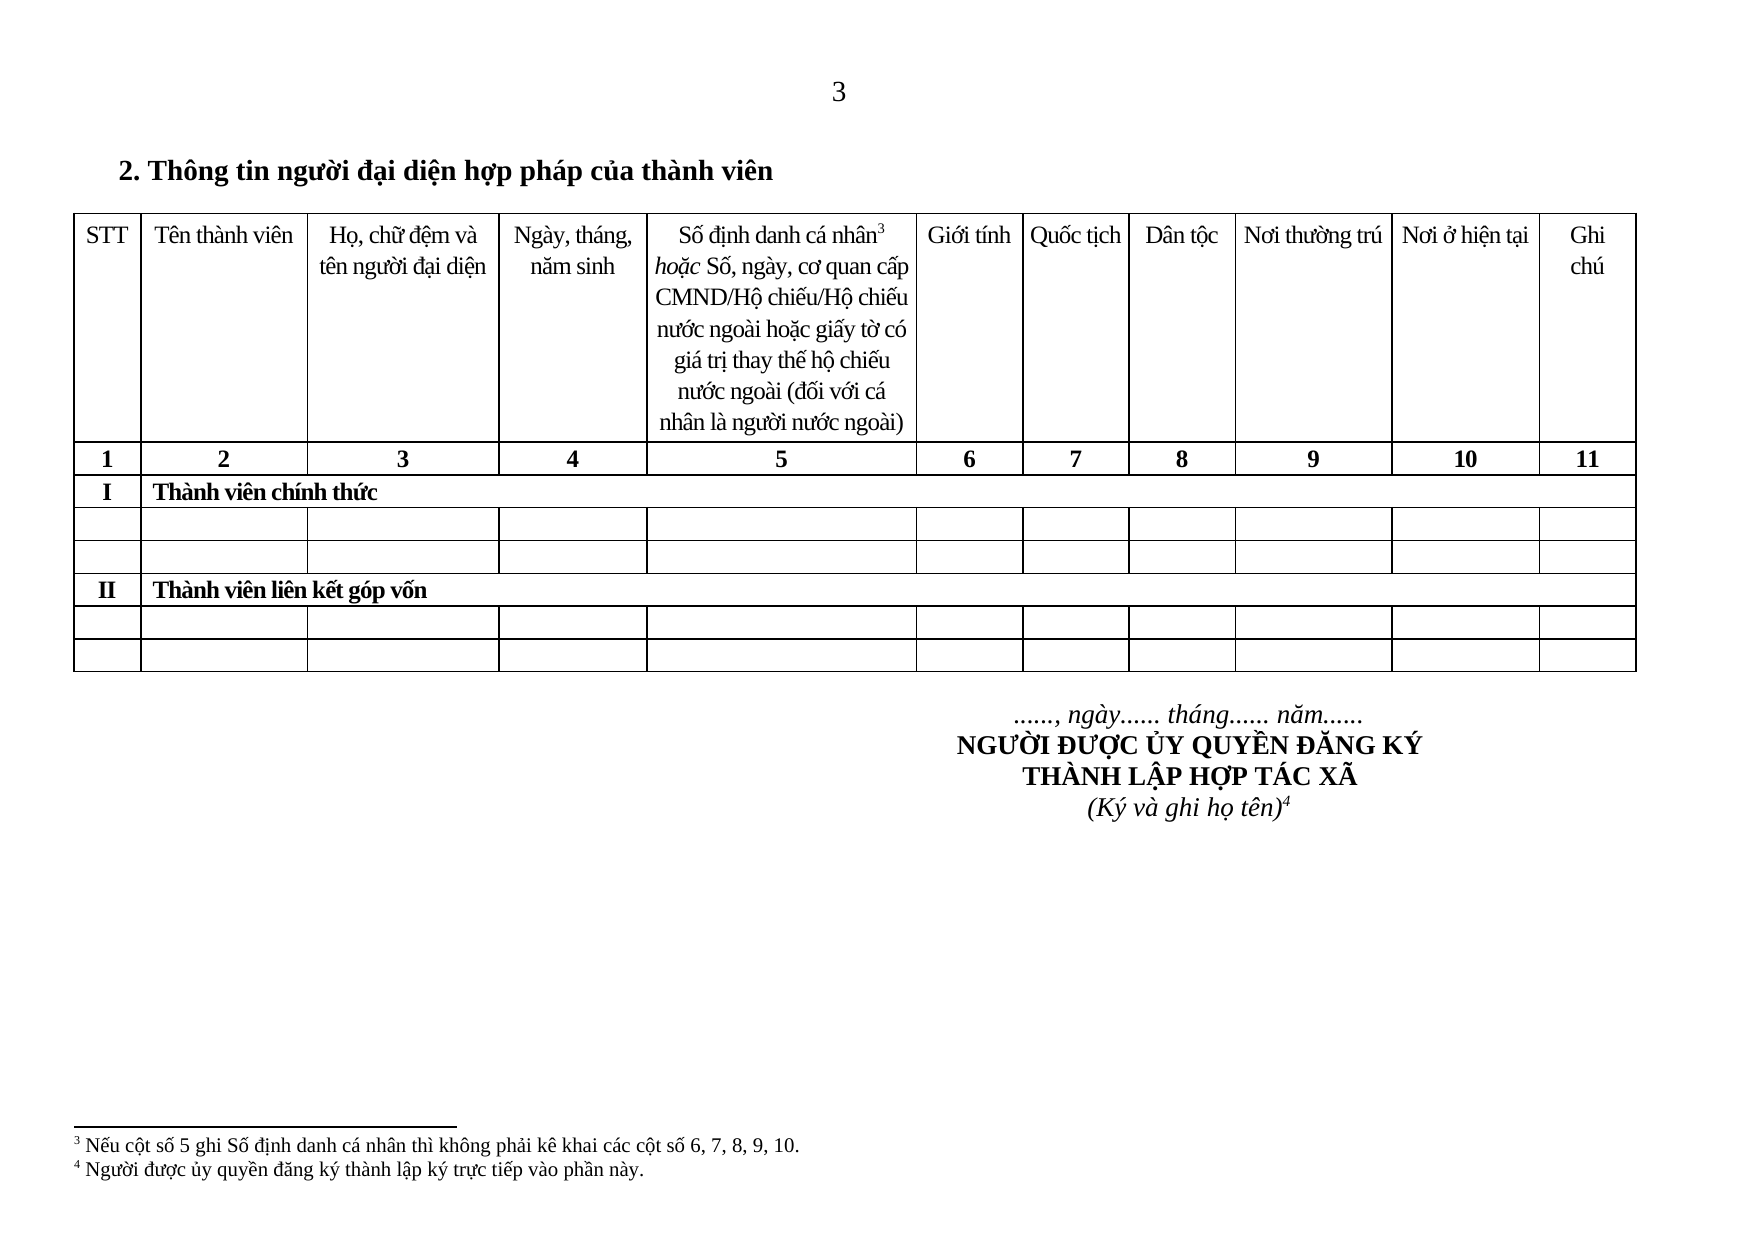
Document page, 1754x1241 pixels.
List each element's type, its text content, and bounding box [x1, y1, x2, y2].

table_cell [917, 607, 1022, 638]
table_cell [1130, 541, 1235, 572]
table_cell 7 [1024, 443, 1128, 474]
table_cell [142, 541, 307, 572]
table_cell [1540, 607, 1635, 638]
table_cell [500, 640, 646, 671]
table_cell [917, 508, 1022, 539]
table_cell 6 [917, 443, 1022, 474]
table_cell [308, 508, 498, 539]
table_cell [1024, 640, 1128, 671]
table_cell [1236, 508, 1391, 539]
table_cell I [75, 476, 140, 507]
table_cell [500, 541, 646, 572]
table_cell [917, 541, 1022, 572]
table_cell [1540, 541, 1635, 572]
table_header Ghi chú [1540, 214, 1635, 441]
table_header Dân tộc [1130, 214, 1235, 441]
table_cell [75, 640, 140, 671]
table_cell 11 [1540, 443, 1635, 474]
table_cell [308, 640, 498, 671]
table_cell [1024, 508, 1128, 539]
table_cell [308, 541, 498, 572]
table_cell [1130, 640, 1235, 671]
table_cell [1393, 508, 1539, 539]
table_header Tên thành viên [142, 214, 307, 441]
table_cell [1130, 508, 1235, 539]
table_cell 5 [648, 443, 916, 474]
text 2. Thông tin người đại diện hợp pháp của thành viên [59, 150, 1667, 187]
table_cell [1540, 640, 1635, 671]
table_cell [75, 508, 140, 539]
table_header Nơi ở hiện tại [1393, 214, 1539, 441]
table_header Giới tính [917, 214, 1022, 441]
table_cell [142, 640, 307, 671]
table_header Số định danh cá nhân hoặc Số, ngày, cơ quan cấp CMND/Hộ chiếu/Hộ chiếu nước ngoài hoặc giấy tờ có giá trị thay thế hộ chiếu nước ngoài (đối với cá nhân là người nước ngoài) [648, 214, 916, 441]
table_cell [1024, 541, 1128, 572]
table_cell [75, 607, 140, 638]
table_header Họ, chữ đệm và tên người đại diện [308, 214, 498, 441]
table_cell 2 [142, 443, 307, 474]
table_cell [648, 607, 916, 638]
table_cell [500, 607, 646, 638]
table_cell 10 [1393, 443, 1539, 474]
table_cell [1540, 508, 1635, 539]
table_cell Thành viên chính thức [142, 476, 1635, 507]
table_cell [142, 607, 307, 638]
table_cell [1130, 607, 1235, 638]
table_cell 3 [308, 443, 498, 474]
table_cell 1 [75, 443, 140, 474]
table_cell [75, 541, 140, 572]
table_cell 4 [500, 443, 646, 474]
table_cell [308, 607, 498, 638]
table_cell [648, 640, 916, 671]
table_cell II [75, 574, 140, 605]
table_header ......, ngày...... tháng...... năm...... NGƯỜI ĐƯỢC ỦY QUYỀN ĐĂNG KÝ THÀNH LẬP HỢP TÁC XÃ (Ký và ghi họ tên) [838, 692, 1542, 822]
table_cell [648, 508, 916, 539]
table_cell [1393, 607, 1539, 638]
table_cell [1393, 541, 1539, 572]
table_cell [1236, 607, 1391, 638]
table_cell [500, 508, 646, 539]
table_header Quốc tịch [1024, 214, 1128, 441]
table_header Nơi thường trú [1236, 214, 1391, 441]
table_cell 9 [1236, 443, 1391, 474]
table_header STT [75, 214, 140, 441]
table_cell Thành viên liên kết góp vốn [142, 574, 1635, 605]
table_cell [1393, 640, 1539, 671]
table_cell [1236, 640, 1391, 671]
table_cell [1024, 607, 1128, 638]
table_cell [142, 508, 307, 539]
table_cell [917, 640, 1022, 671]
table_cell [648, 541, 916, 572]
table_cell 8 [1130, 443, 1235, 474]
table_header Ngày, tháng, năm sinh [500, 214, 646, 441]
table_cell [1236, 541, 1391, 572]
